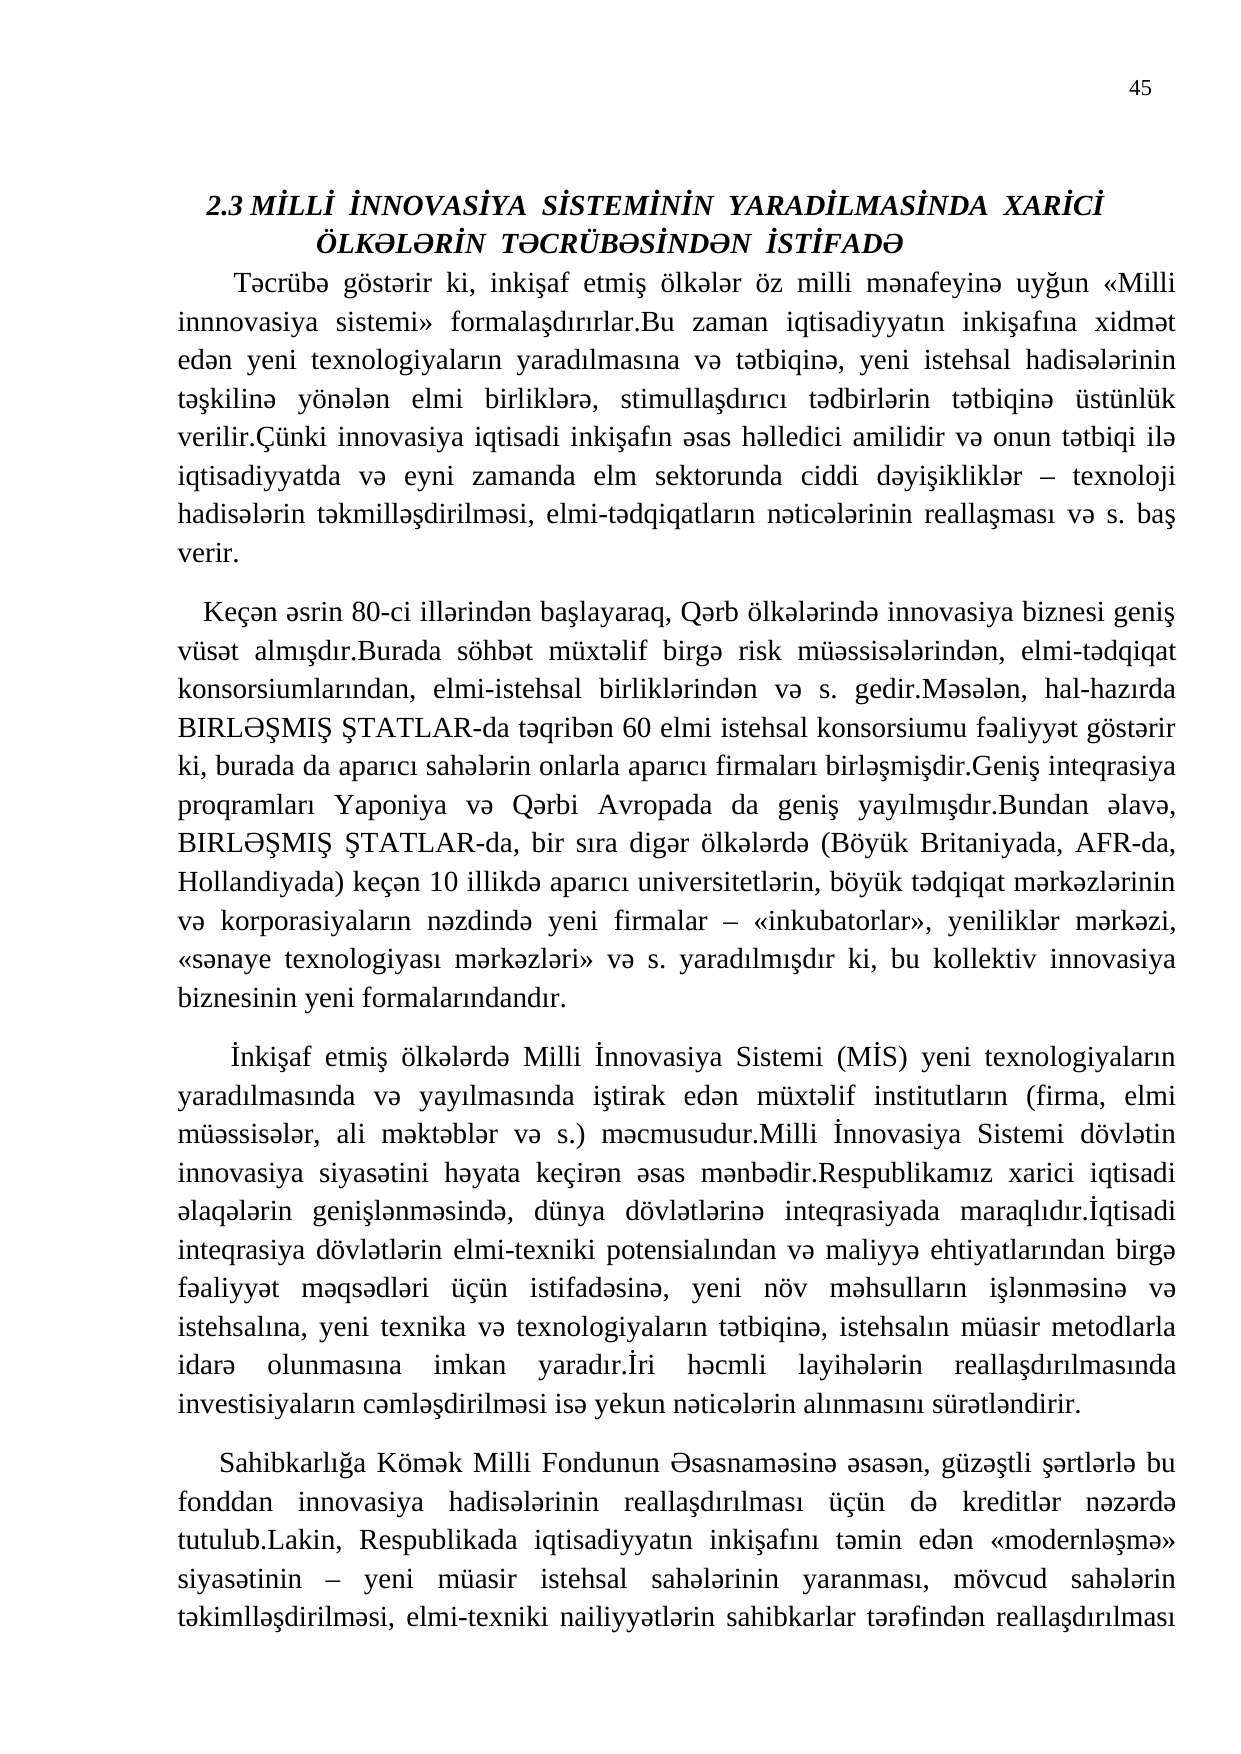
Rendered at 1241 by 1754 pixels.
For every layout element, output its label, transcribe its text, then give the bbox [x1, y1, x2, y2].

text ÖLKƏLƏRİN TƏCRÜBƏSİNDƏN İSTİFADƏ [177, 227, 1177, 260]
text 2.3 MİLLİ İNNOVASİYA SİSTEMİNİN YARADİLMASİNDA XARİCİ [177, 188, 1177, 222]
text Təcrübə göstərir ki, inkişaf etmiş ölkələr öz milli mənafeyinə uyğun «Milli innnovasiya sistemi» formalaşdırırlar.Bu zaman iqtisadiyyatın inkişafına xidmət edən yeni texnologiyaların yaradılmasına və tətbiqinə, yeni istehsal hadisələrinin təşkilinə yönələn elmi birliklərə, stimullaşdırıcı tədbirlərin tətbiqinə üstünlük verilir.Çünki innovasiya iqtisadi inkişafın əsas həlledici amilidir və onun tətbiqi ilə iqtisadiyyatda və eyni zamanda elm sektorunda ciddi dəyişikliklər – texnoloji hadisələrin təkmilləşdirilməsi, elmi-tədqiqatların nəticələrinin reallaşması və s. baş verir. [177, 265, 1177, 568]
text İnkişaf etmiş ölkələrdə Milli İnnovasiya Sistemi (MİS) yeni texnologiyaların yaradılmasında və yayılmasında iştirak edən müxtəlif institutların (firma, elmi müəssisələr, ali məktəblər və s.) məcmusudur.Milli İnnovasiya Sistemi dövlətin innovasiya siyasətini həyata keçirən əsas mənbədir.Respublikamız xarici iqtisadi əlaqələrin genişlənməsində, dünya dövlətlərinə inteqrasiyada maraqlıdır.İqtisadi inteqrasiya dövlətlərin elmi-texniki potensialından və maliyyə ehtiyatlarından birgə fəaliyyət məqsədləri üçün istifadəsinə, yeni növ məhsulların işlənməsinə və istehsalına, yeni texnika və texnologiyaların tətbiqinə, istehsalın müasir metodlarla idarə olunmasına imkan yaradır.İri həcmli layihələrin reallaşdırılmasında investisiyaların cəmləşdirilməsi isə yekun nəticələrin alınmasını sürətləndirir. [177, 1039, 1177, 1419]
text Keçən əsrin 80-ci illərindən başlayaraq, Qərb ölkələrində innovasiya biznesi geniş vüsət almışdır.Burada söhbət müxtəlif birgə risk müəssisələrindən, elmi-tədqiqat konsorsiumlarından, elmi-istehsal birliklərindən və s. gedir.Məsələn, hal-hazırda BIRLƏŞMIŞ ŞTATLAR-da təqribən 60 elmi istehsal konsorsiumu fəaliyyət göstərir ki, burada da aparıcı sahələrin onlarla aparıcı firmaları birləşmişdir.Geniş inteqrasiya proqramları Yaponiya və Qərbi Avropada da geniş yayılmışdır.Bundan əlavə, BIRLƏŞMIŞ ŞTATLAR-da, bir sıra digər ölkələrdə (Böyük Britaniyada, AFR-da, Hollandiyada) keçən 10 illikdə aparıcı universitetlərin, böyük tədqiqat mərkəzlərinin və korporasiyaların nəzdində yeni firmalar – «inkubatorlar», yeniliklər mərkəzi, «sənaye texnologiyası mərkəzləri» və s. yaradılmışdır ki, bu kollektiv innovasiya biznesinin yeni formalarındandır. [177, 594, 1177, 1013]
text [177, 1445, 1177, 1633]
